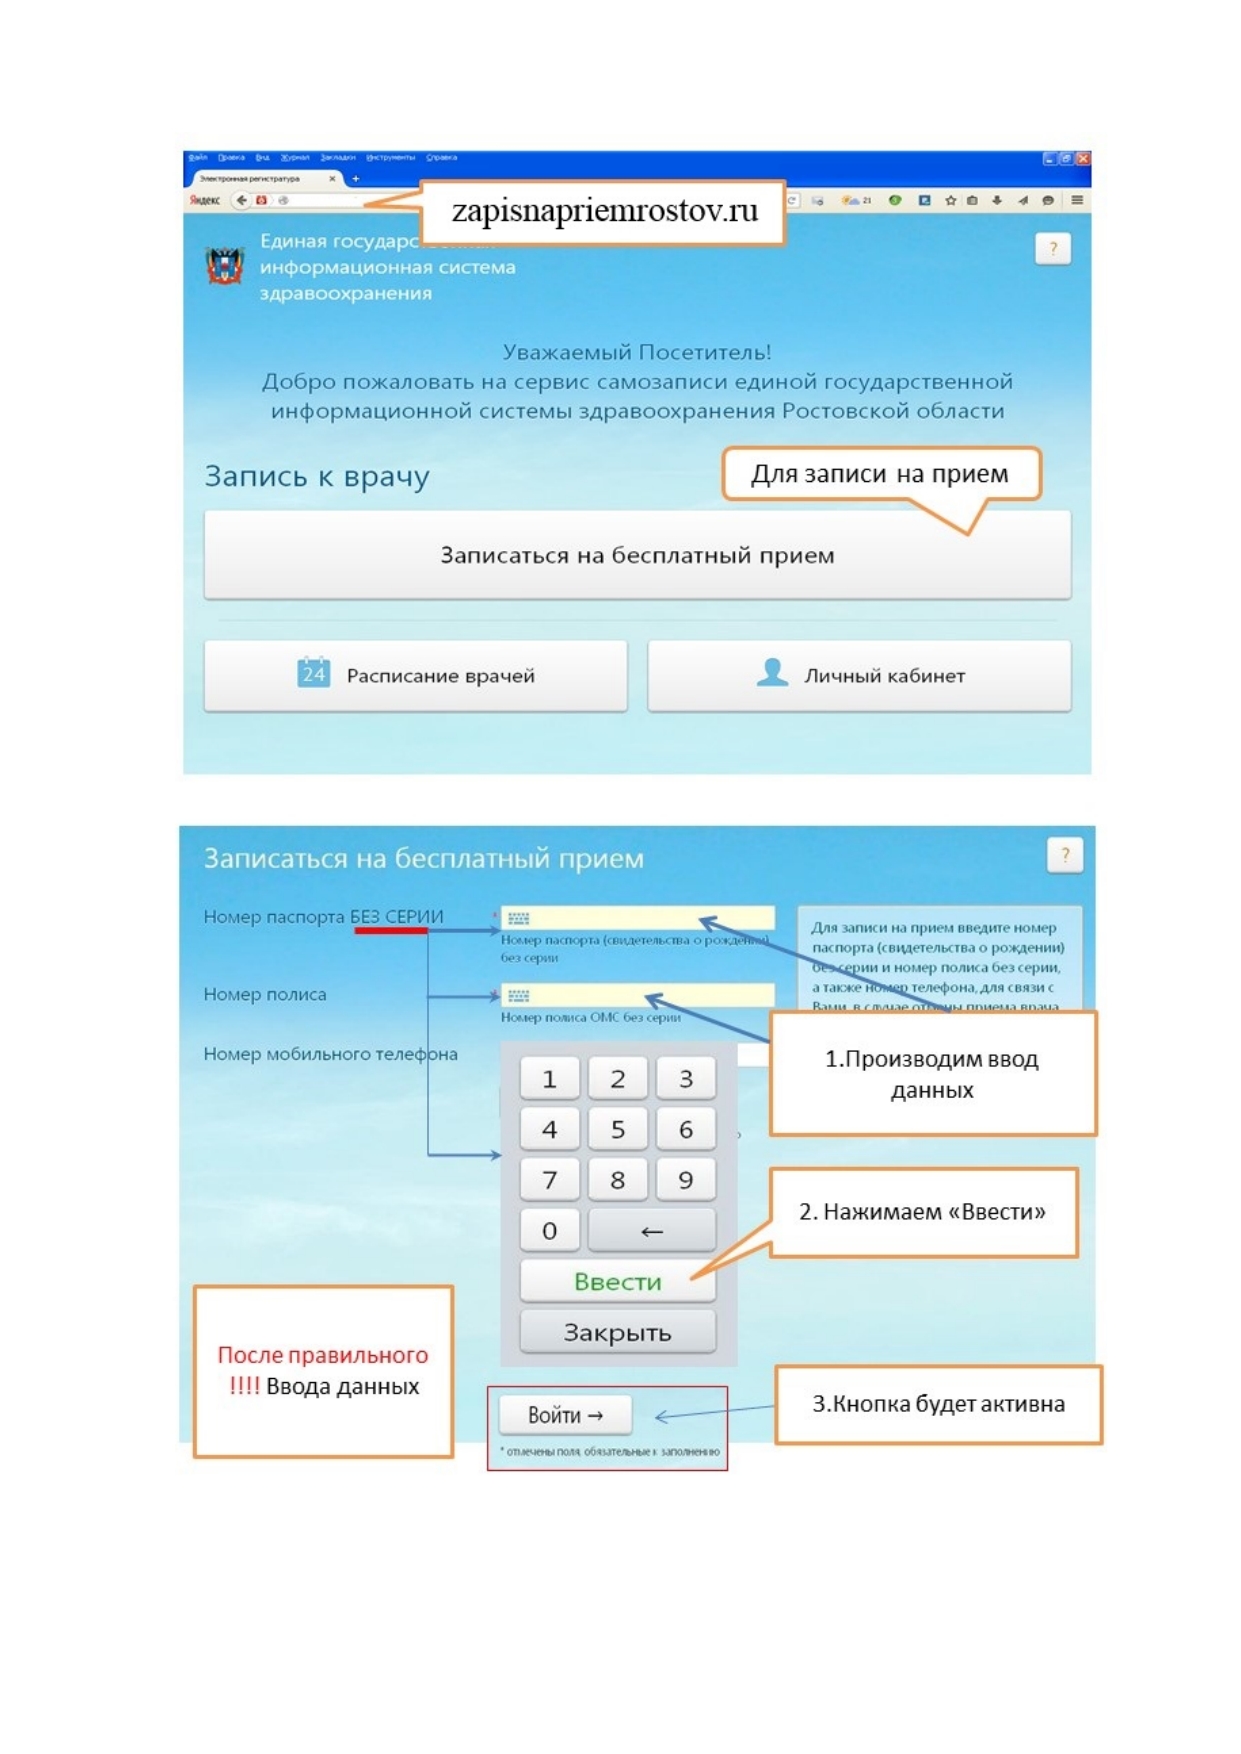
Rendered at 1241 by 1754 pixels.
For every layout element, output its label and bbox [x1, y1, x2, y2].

picture [132, 132, 1108, 1539]
